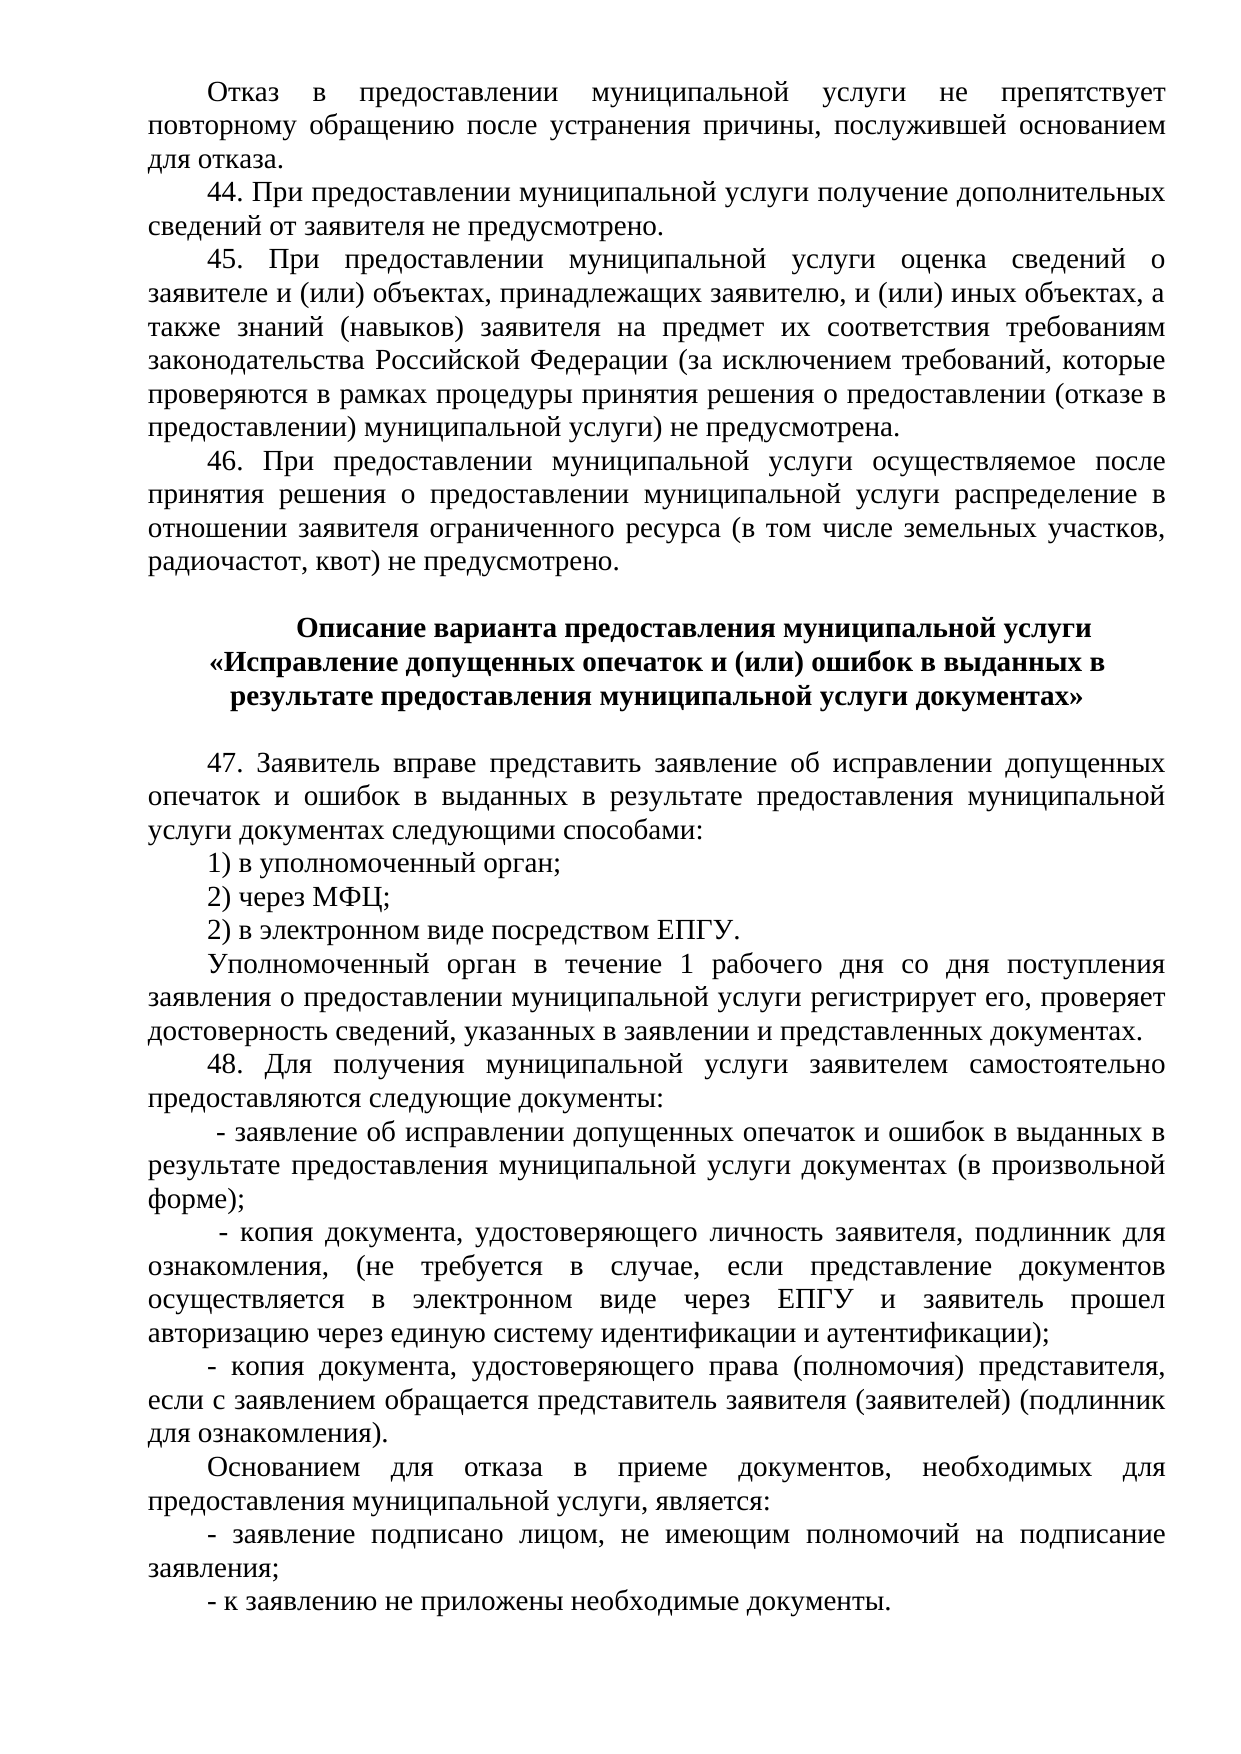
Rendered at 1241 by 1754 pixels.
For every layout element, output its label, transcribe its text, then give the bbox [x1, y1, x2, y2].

text 2) в электронном виде посредством ЕПГУ. [148, 912, 1167, 946]
text - заявление подписано лицом, не имеющим полномочий на подписание заявления; [148, 1516, 1167, 1583]
text 47. Заявитель вправе представить заявление об исправлении допущенных опечаток и ошибок в выданных в результате предоставления муниципальной услуги документах следующими способами: [148, 745, 1167, 845]
text - копия документа, удостоверяющего права (полномочия) представителя, если с заявлением обращается представитель заявителя (заявителей) (подлинник для ознакомления). [148, 1348, 1167, 1449]
text - заявление об исправлении допущенных опечаток и ошибок в выданных в результате предоставления муниципальной услуги документах (в произвольной форме); [148, 1114, 1167, 1214]
text 2) через МФЦ; [148, 879, 1167, 912]
text - к заявлению не приложены необходимые документы. [148, 1583, 1167, 1617]
text - копия документа, удостоверяющего личность заявителя, подлинник для ознакомления, (не требуется в случае, если представление документов осуществляется в электронном виде через ЕПГУ и заявитель прошел авторизацию через единую систему идентификации и аутентификации); [148, 1214, 1167, 1348]
text 44. При предоставлении муниципальной услуги получение дополнительных сведений от заявителя не предусмотрено. [148, 174, 1167, 242]
text Описание варианта предоставления муниципальной услуги «Исправление допущенных опечаток и (или) ошибок в выданных в результате предоставления муниципальной услуги документах» [148, 611, 1167, 711]
text 48. Для получения муниципальной услуги заявителем самостоятельно предоставляются следующие документы: [148, 1047, 1167, 1114]
text Уполномоченный орган в течение 1 рабочего дня со дня поступления заявления о предоставлении муниципальной услуги регистрирует его, проверяет достоверность сведений, указанных в заявлении и представленных документах. [148, 946, 1167, 1047]
text 46. При предоставлении муниципальной услуги осуществляемое после принятия решения о предоставлении муниципальной услуги распределение в отношении заявителя ограниченного ресурса (в том числе земельных участков, радиочастот, квот) не предусмотрено. [148, 443, 1167, 577]
text 1) в уполномоченный орган; [148, 845, 1167, 879]
text Основанием для отказа в приеме документов, необходимых для предоставления муниципальной услуги, является: [148, 1449, 1167, 1516]
text Отказ в предоставлении муниципальной услуги не препятствует повторному обращению после устранения причины, послужившей основанием для отказа. [148, 74, 1167, 174]
text 45. При предоставлении муниципальной услуги оценка сведений о заявителе и (или) объектах, принадлежащих заявителю, и (или) иных объектах, а также знаний (навыков) заявителя на предмет их соответствия требованиям законодательства Российской Федерации (за исключением требований, которые проверяются в рамках процедуры принятия решения о предоставлении (отказе в предоставлении) муниципальной услуги) не предусмотрена. [148, 242, 1167, 443]
